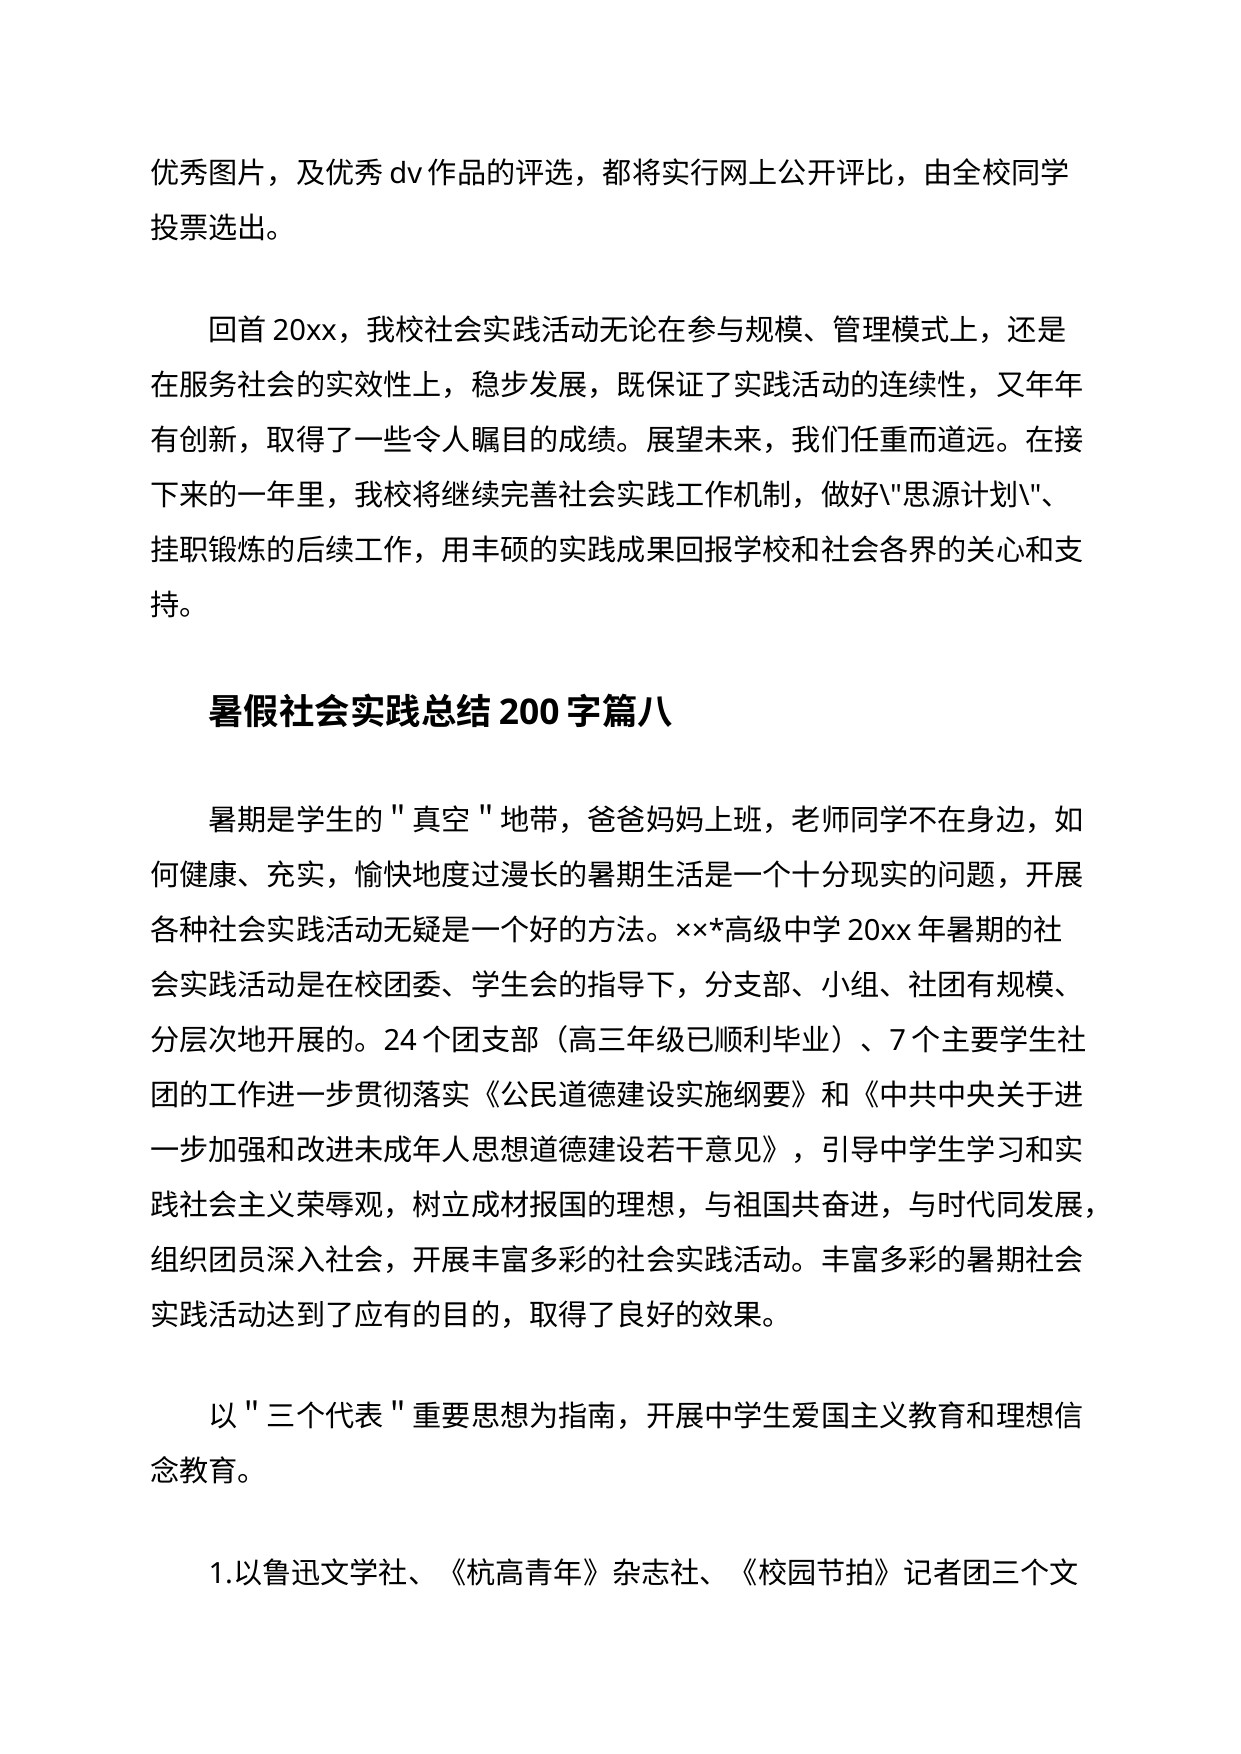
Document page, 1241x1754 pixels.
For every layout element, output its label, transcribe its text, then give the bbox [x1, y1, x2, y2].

text 暑假社会实践总结200字篇八 [150, 683, 1090, 734]
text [150, 1549, 1090, 1592]
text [150, 150, 1090, 247]
text 以＂三个代表＂重要思想为指南，开展中学生爱国主义教育和理想信念教育。 [150, 1393, 1090, 1490]
text 暑期是学生的＂真空＂地带，爸爸妈妈上班，老师同学不在身边，如何健康、充实，愉快地度过漫长的暑期生活是一个十分现实的问题，开展各种社会实践活动无疑是一个好的方法。××*高级中学20xx年暑期的社会实践活动是在校团委、学生会的指导下，分支部、小组、社团有规模、分层次地开展的。24个团支部（高三年级已顺利毕业）、7个主要学生社团的工作进一步贯彻落实《公民道德建设实施纲要》和《中共中央关于进一步加强和改进未成年人思想道德建设若干意见》，引导中学生学习和实践社会主义荣辱观，树立成材报国的理想，与祖国共奋进，与时代同发展，组织团员深入社会，开展丰富多彩的社会实践活动。丰富多彩的暑期社会实践活动达到了应有的目的，取得了良好的效果。 [150, 797, 1090, 1333]
text 回首20xx，我校社会实践活动无论在参与规模、管理模式上，还是在服务社会的实效性上，稳步发展，既保证了实践活动的连续性，又年年有创新，取得了一些令人瞩目的成绩。展望未来，我们任重而道远。在接下来的一年里，我校将继续完善社会实践工作机制，做好\"思源计划\"、挂职锻炼的后续工作，用丰硕的实践成果回报学校和社会各界的关心和支持。 [150, 307, 1090, 624]
